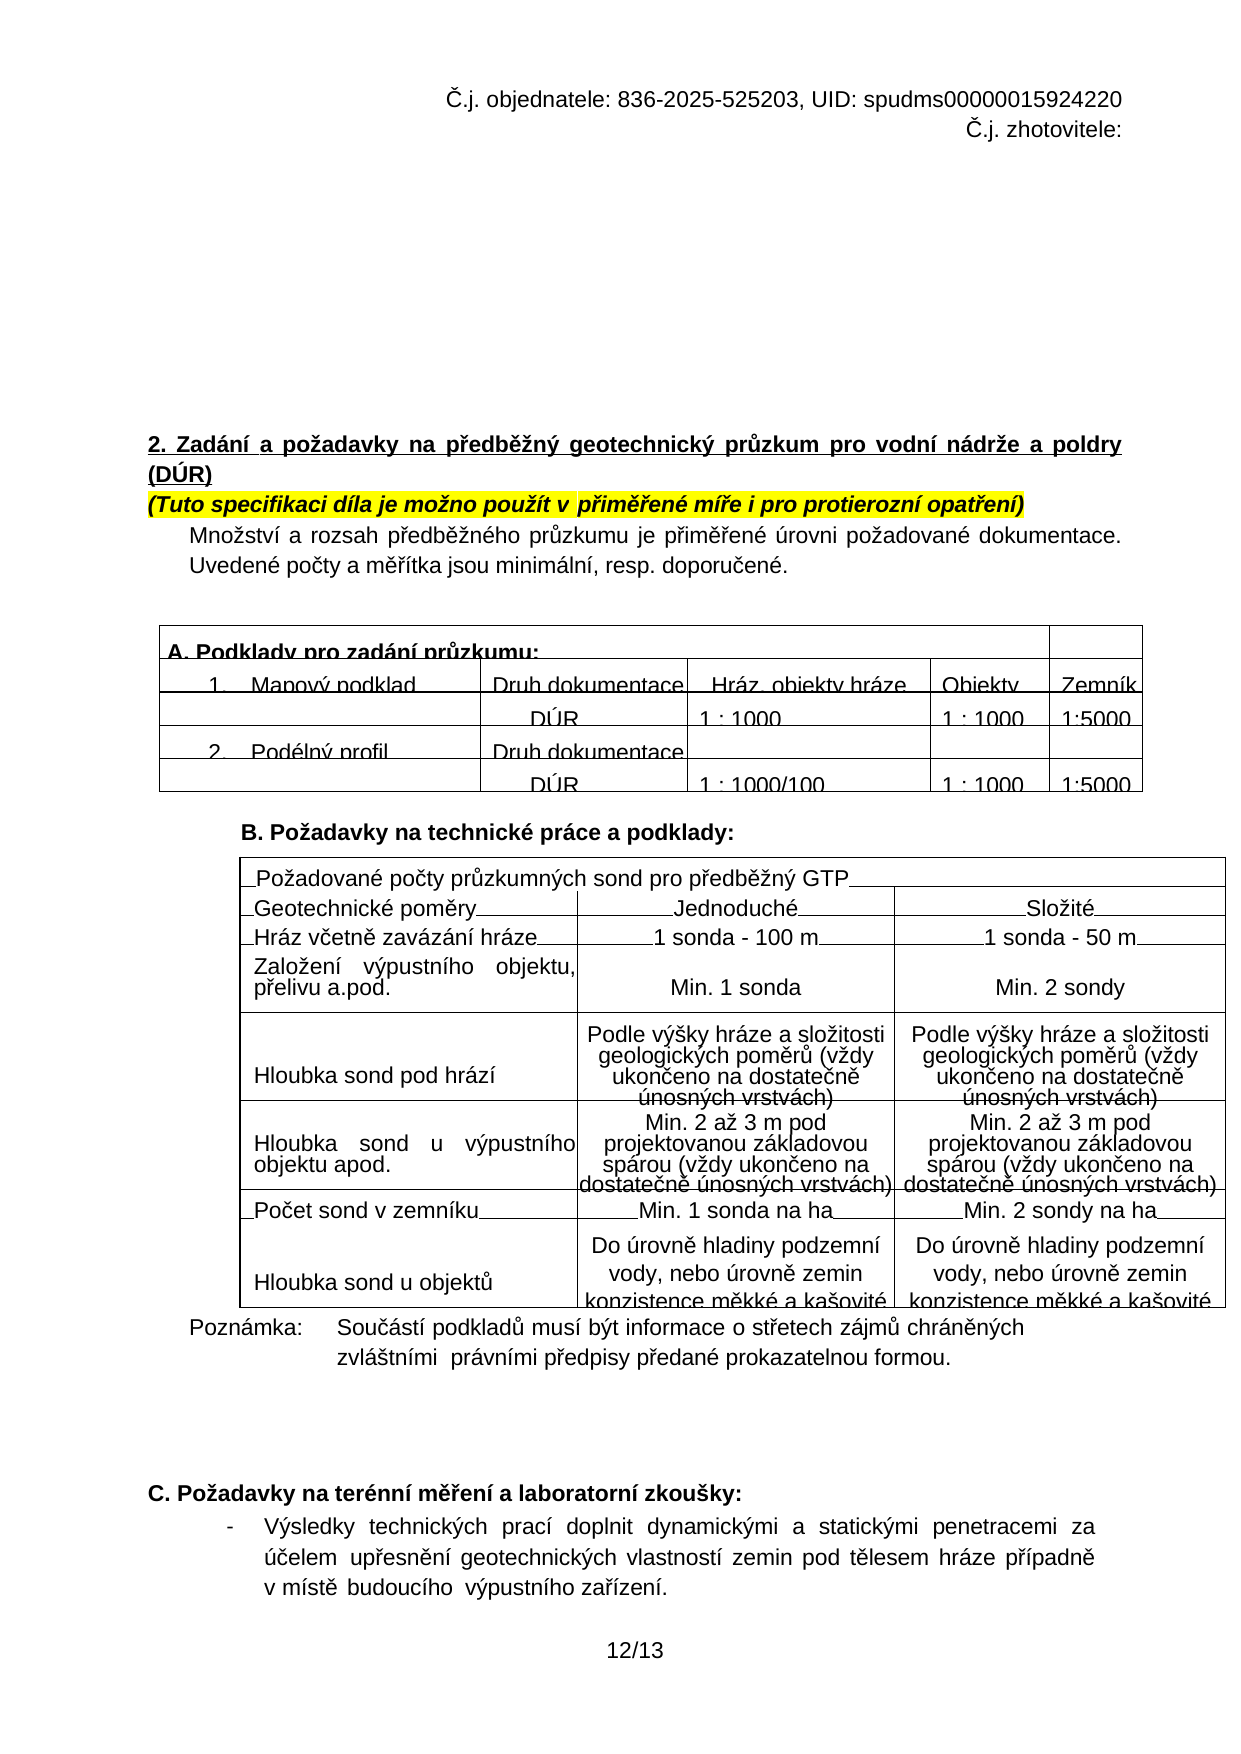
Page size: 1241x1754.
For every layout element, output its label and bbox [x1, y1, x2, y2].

table_cell [895, 1101, 1225, 1189]
table_cell [895, 887, 1225, 915]
table_cell [1050, 659, 1142, 691]
table_cell [895, 1219, 1225, 1307]
table_cell [895, 1190, 1225, 1218]
table_cell [241, 1101, 577, 1189]
table_cell [578, 1190, 894, 1218]
table_cell [895, 945, 1225, 1012]
table_cell [688, 726, 930, 758]
table_header [241, 858, 1225, 886]
table_cell [160, 659, 480, 691]
table_header [1050, 626, 1142, 658]
table_cell [895, 1013, 1225, 1100]
table_cell [241, 1013, 577, 1100]
table_cell [895, 916, 1225, 944]
table_cell [481, 659, 687, 691]
table_cell [688, 659, 930, 691]
table_cell [1050, 759, 1142, 791]
table_cell [481, 693, 687, 724]
table_cell [241, 945, 577, 1012]
table_cell [931, 726, 1049, 758]
table_cell [241, 887, 577, 915]
table_cell [481, 759, 687, 791]
table_cell [578, 1101, 894, 1189]
table_cell [931, 693, 1049, 724]
table_cell [241, 1219, 577, 1307]
table_cell [160, 693, 480, 724]
table_cell [241, 1190, 577, 1218]
table_cell [578, 916, 894, 944]
table_cell [241, 916, 577, 944]
table_cell [1050, 693, 1142, 724]
table_cell [931, 659, 1049, 691]
table_cell [160, 759, 480, 791]
table_header [160, 626, 1049, 658]
table_cell [1050, 726, 1142, 758]
table_cell [688, 693, 930, 724]
table_cell [160, 726, 480, 758]
table_cell [481, 726, 687, 758]
table_cell [578, 1219, 894, 1307]
table_cell [578, 945, 894, 1012]
table_cell [578, 887, 894, 915]
table_cell [578, 1013, 894, 1100]
table_cell [931, 759, 1049, 791]
table_cell [688, 759, 930, 791]
